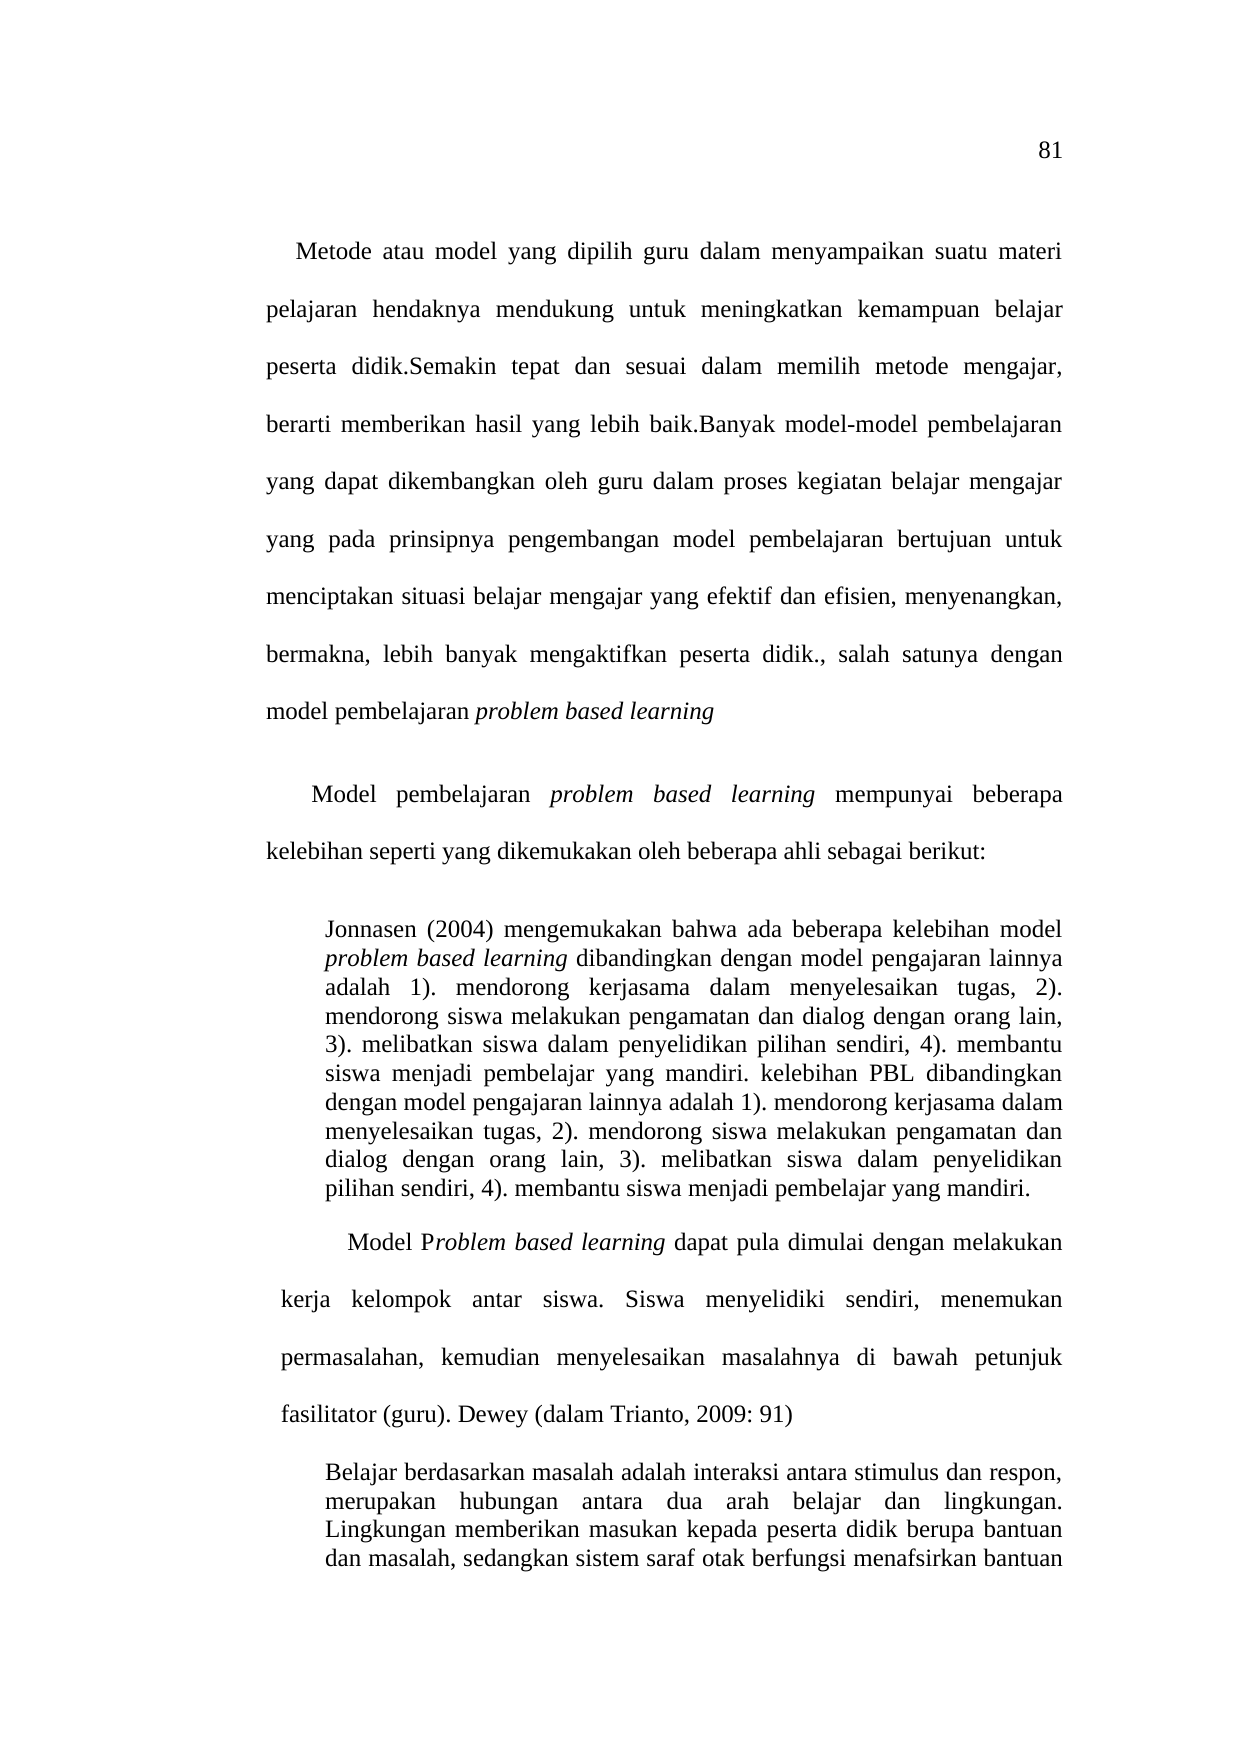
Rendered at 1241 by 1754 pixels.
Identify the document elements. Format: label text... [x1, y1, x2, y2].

text Model pembelajaran problem based learning mempunyai beberapa kelebihan seperti yang dikemukakan oleh beberapa ahli sebagai berikut: [266, 779, 1063, 865]
text Jonnasen (2004) mengemukakan bahwa ada beberapa kelebihan model problem based learning dibandingkan dengan model pengajaran lainnya adalah 1). mendorong kerjasama dalam menyelesaikan tugas, 2). mendorong siswa melakukan pengamatan dan dialog dengan orang lain, 3). melibatkan siswa dalam penyelidikan pilihan sendiri, 4). membantu siswa menjadi pembelajar yang mandiri. kelebihan PBL dibandingkan dengan model pengajaran lainnya adalah 1). mendorong kerjasama dalam menyelesaikan tugas, 2). mendorong siswa melakukan pengamatan dan dialog dengan orang lain, 3). melibatkan siswa dalam penyelidikan pilihan sendiri, 4). membantu siswa menjadi pembelajar yang mandiri. [325, 914, 1063, 1202]
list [325, 1457, 1063, 1572]
list Model Problem based learning dapat pula dimulai dengan melakukan kerja kelompok antar siswa. Siswa menyelidiki sendiri, menemukan permasalahan, kemudian menyelesaikan masalahnya di bawah petunjuk fasilitator (guru). Dewey (dalam Trianto, 2009: 91) [281, 1227, 1063, 1428]
text Metode atau model yang dipilih guru dalam menyampaikan suatu materi pelajaran hendaknya mendukung untuk meningkatkan kemampuan belajar peserta didik.Semakin tepat dan sesuai dalam memilih metode mengajar, berarti memberikan hasil yang lebih baik.Banyak model-model pembelajaran yang dapat dikembangkan oleh guru dalam proses kegiatan belajar mengajar yang pada prinsipnya pengembangan model pembelajaran bertujuan untuk menciptakan situasi belajar mengajar yang efektif dan efisien, menyenangkan, bermakna, lebih banyak mengaktifkan peserta didik., salah satunya dengan model pembelajaran problem based learning [266, 236, 1063, 725]
